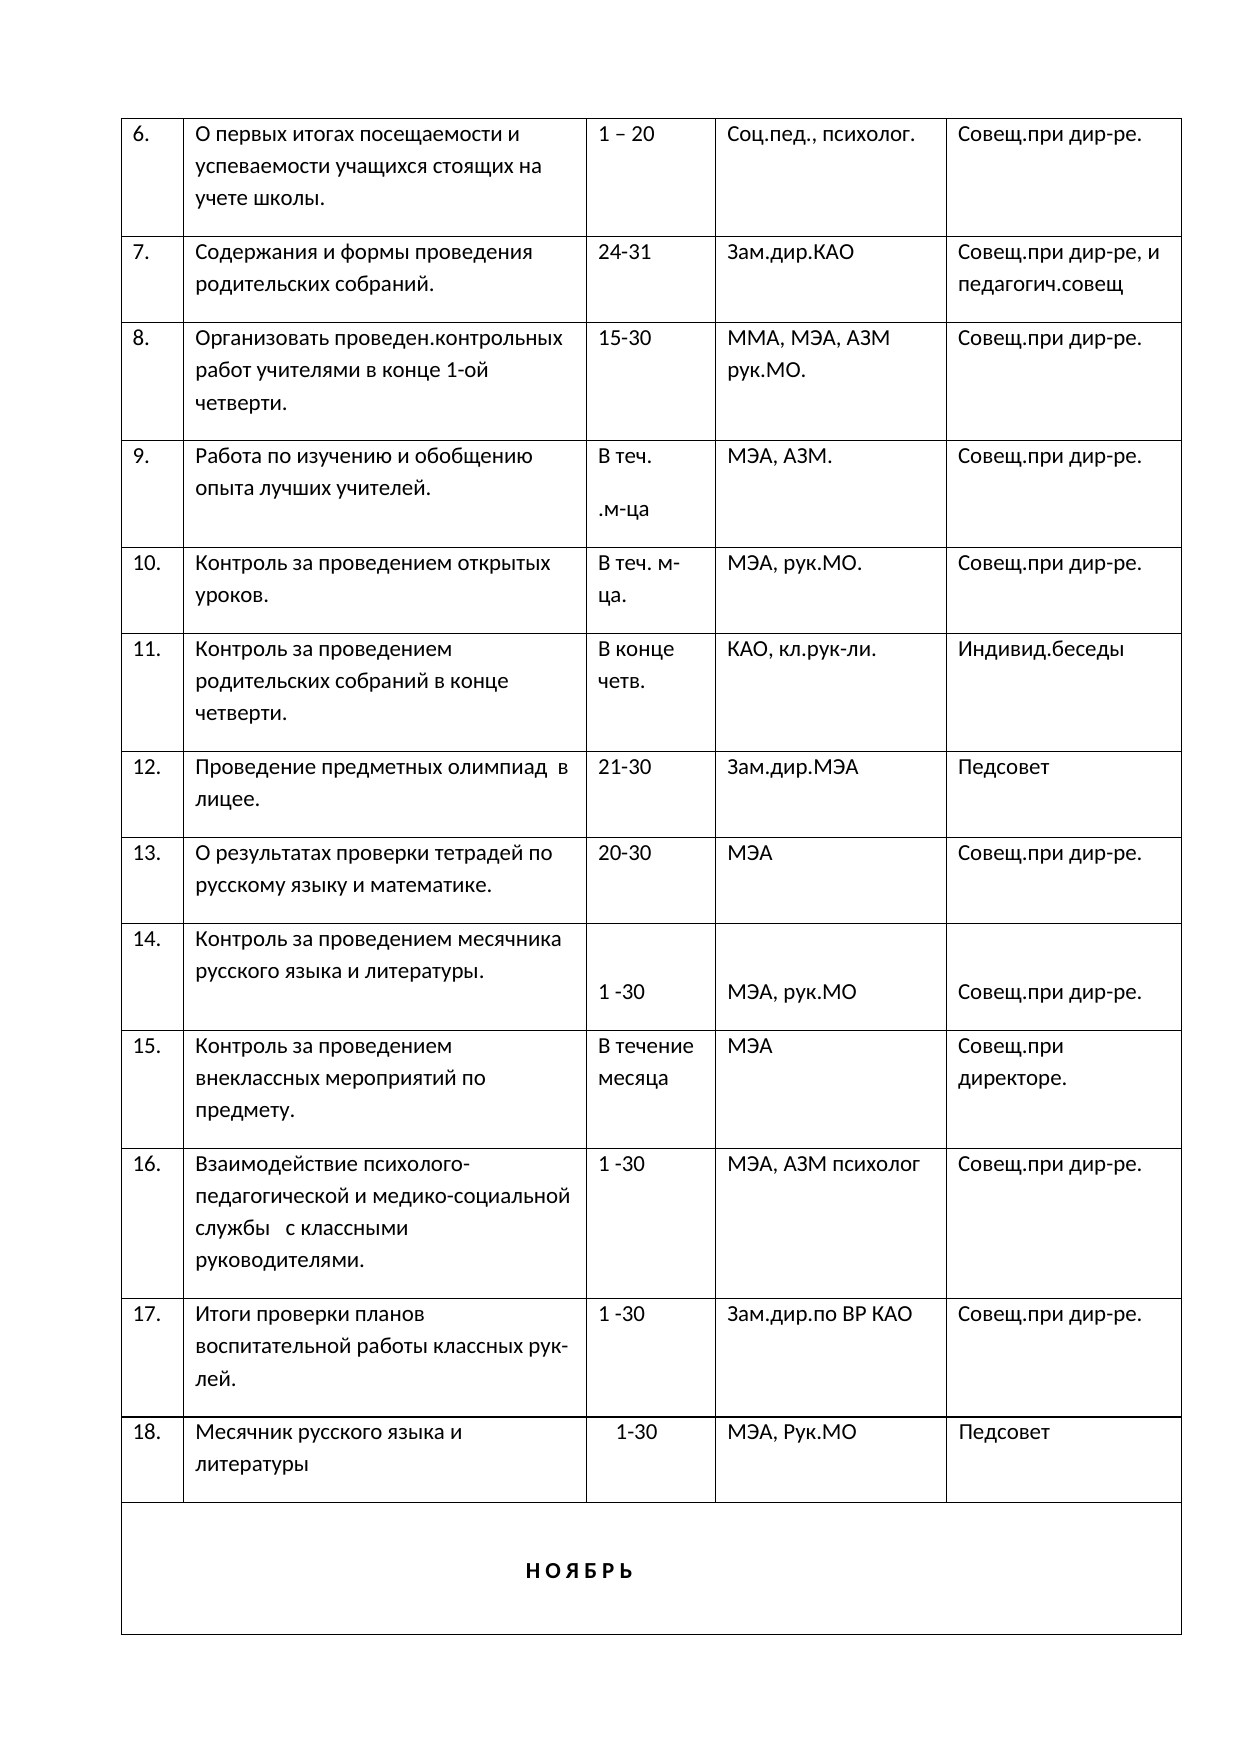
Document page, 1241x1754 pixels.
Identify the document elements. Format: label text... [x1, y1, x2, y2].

table_cell Контроль за проведением месячника русского языка и литературы. [184, 924, 586, 1030]
table_cell Взаимодействие психолого- педагогической и медико-социальной службы с классными руководителями. [184, 1149, 586, 1298]
table_cell Н О Я Б Р Ь [122, 1503, 1181, 1634]
table_cell 1-30 [587, 1418, 715, 1502]
table_cell Контроль за проведением родительских собраний в конце четверти. [184, 634, 586, 751]
table_cell В конце четв. [587, 634, 715, 751]
table_cell 10. [122, 548, 183, 633]
table_cell МЭА [716, 1031, 946, 1148]
table_cell Работа по изучению и обобщению опыта лучших учителей. [184, 441, 586, 547]
table_cell 11. [122, 634, 183, 751]
table_cell 18. [122, 1418, 183, 1502]
table_cell 1 -30 [587, 1299, 715, 1416]
table_cell Совещ.при дир-ре. [947, 119, 1181, 236]
table_cell 16. [122, 1149, 183, 1298]
table_cell О первых итогах посещаемости и успеваемости учащихся стоящих на учете школы. [184, 119, 586, 236]
table_cell Совещ.при дир-ре. [947, 1149, 1181, 1298]
table_cell 1 -30 [587, 924, 715, 1030]
table_cell Проведение предметных олимпиад в лицее. [184, 752, 586, 837]
table_cell В течение месяца [587, 1031, 715, 1148]
table_cell 21-30 [587, 752, 715, 837]
table_cell 15-30 [587, 323, 715, 440]
table_cell МЭА [716, 838, 946, 923]
table_cell 7. [122, 237, 183, 322]
table_cell 9. [122, 441, 183, 547]
table_cell МЭА, АЗМ психолог [716, 1149, 946, 1298]
table_cell МЭА, Рук.МО [716, 1418, 946, 1502]
table_cell Совещ.при дир-ре, и педагогич.совещ [947, 237, 1181, 322]
table_cell 8. [122, 323, 183, 440]
table_cell 15. [122, 1031, 183, 1148]
table_cell 12. [122, 752, 183, 837]
table_cell Организовать проведен.контрольных работ учителями в конце 1-ой четверти. [184, 323, 586, 440]
table_cell Контроль за проведением внеклассных мероприятий по предмету. [184, 1031, 586, 1148]
table_cell КАО, кл.рук-ли. [716, 634, 946, 751]
table_cell 1 – 20 [587, 119, 715, 236]
table_cell МЭА, рук.МО [716, 924, 946, 1030]
table_cell Совещ.при дир-ре. [947, 1299, 1181, 1416]
table_cell В теч. м-ца. [587, 548, 715, 633]
table_cell Месячник русского языка и литературы [184, 1418, 586, 1502]
table_cell Зам.дир.по ВР КАО [716, 1299, 946, 1416]
table_cell Совещ.при дир-ре. [947, 924, 1181, 1030]
table_cell 24-31 [587, 237, 715, 322]
table_cell Совещ.при дир-ре. [947, 838, 1181, 923]
table_cell В теч. .м-ца [587, 441, 715, 547]
table_cell О результатах проверки тетрадей по русскому языку и математике. [184, 838, 586, 923]
table_cell 20-30 [587, 838, 715, 923]
table_cell 13. [122, 838, 183, 923]
table_cell 6. [122, 119, 183, 236]
table_cell 1 -30 [587, 1149, 715, 1298]
table_cell Педсовет [947, 1418, 1181, 1502]
table_cell Соц.пед., психолог. [716, 119, 946, 236]
table_cell Совещ.при дир-ре. [947, 441, 1181, 547]
table_cell Итоги проверки планов воспитательной работы классных рук-лей. [184, 1299, 586, 1416]
table_cell Содержания и формы проведения родительских собраний. [184, 237, 586, 322]
table_cell Совещ.при директоре. [947, 1031, 1181, 1148]
table_cell Зам.дир.КАО [716, 237, 946, 322]
table_cell Совещ.при дир-ре. [947, 548, 1181, 633]
table_cell МЭА, АЗМ. [716, 441, 946, 547]
table_cell Педсовет [947, 752, 1181, 837]
table_cell Контроль за проведением открытых уроков. [184, 548, 586, 633]
table_cell Совещ.при дир-ре. [947, 323, 1181, 440]
table_cell Зам.дир.МЭА [716, 752, 946, 837]
table_cell Индивид.беседы [947, 634, 1181, 751]
table_cell МЭА, рук.МО. [716, 548, 946, 633]
table_cell 17. [122, 1299, 183, 1416]
table_cell 14. [122, 924, 183, 1030]
table_cell ММА, МЭА, АЗМ рук.МО. [716, 323, 946, 440]
